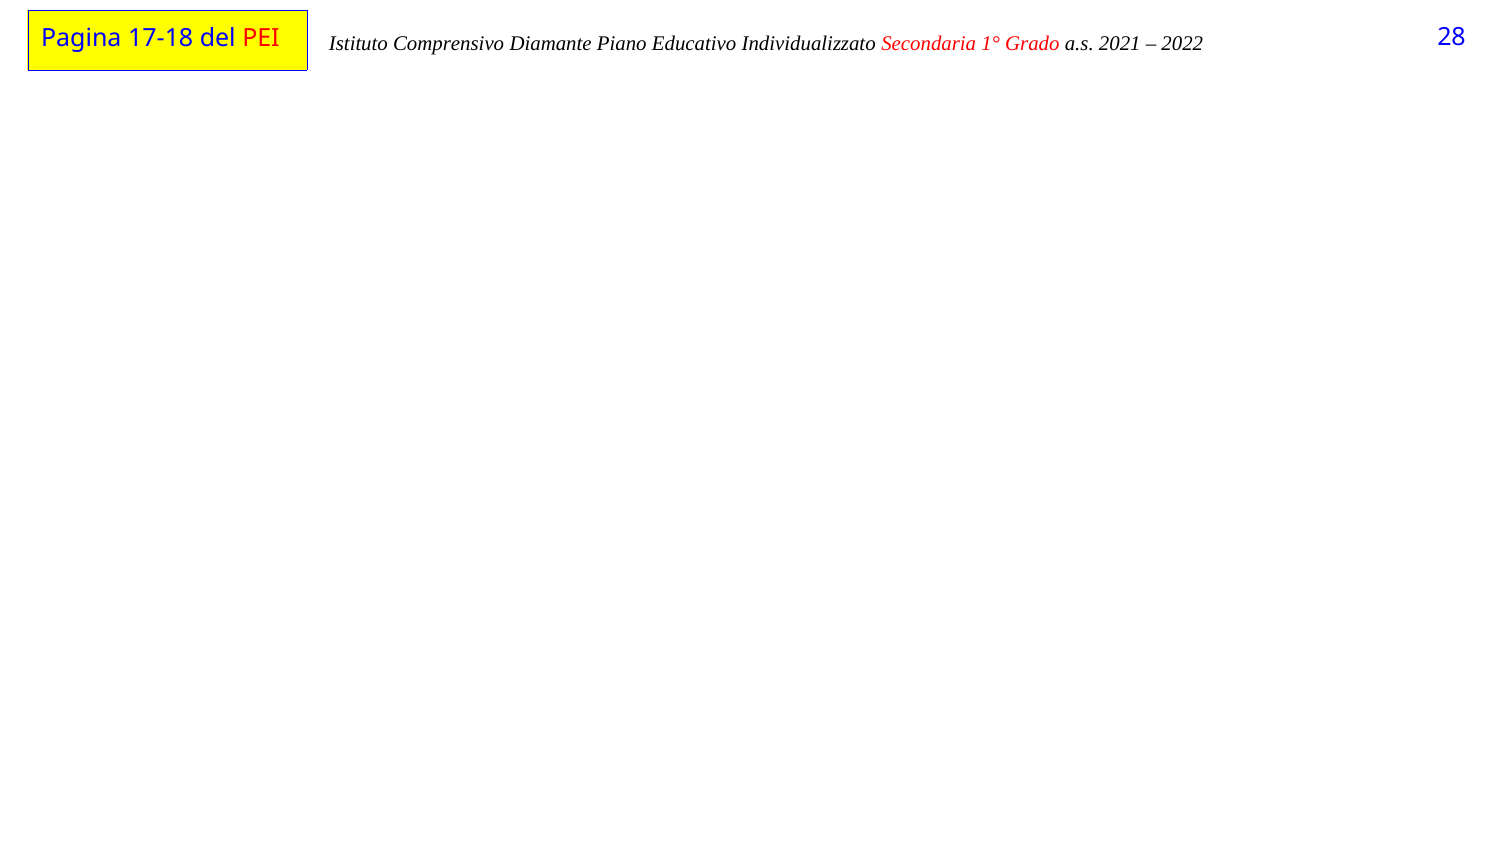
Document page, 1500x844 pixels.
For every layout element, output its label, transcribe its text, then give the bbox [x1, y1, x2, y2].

text Istituto Comprensivo Diamante Piano Educativo Individualizzato Secondaria 1° Grado a.s. 2021 – 2022 28 [329, 19, 1500, 57]
